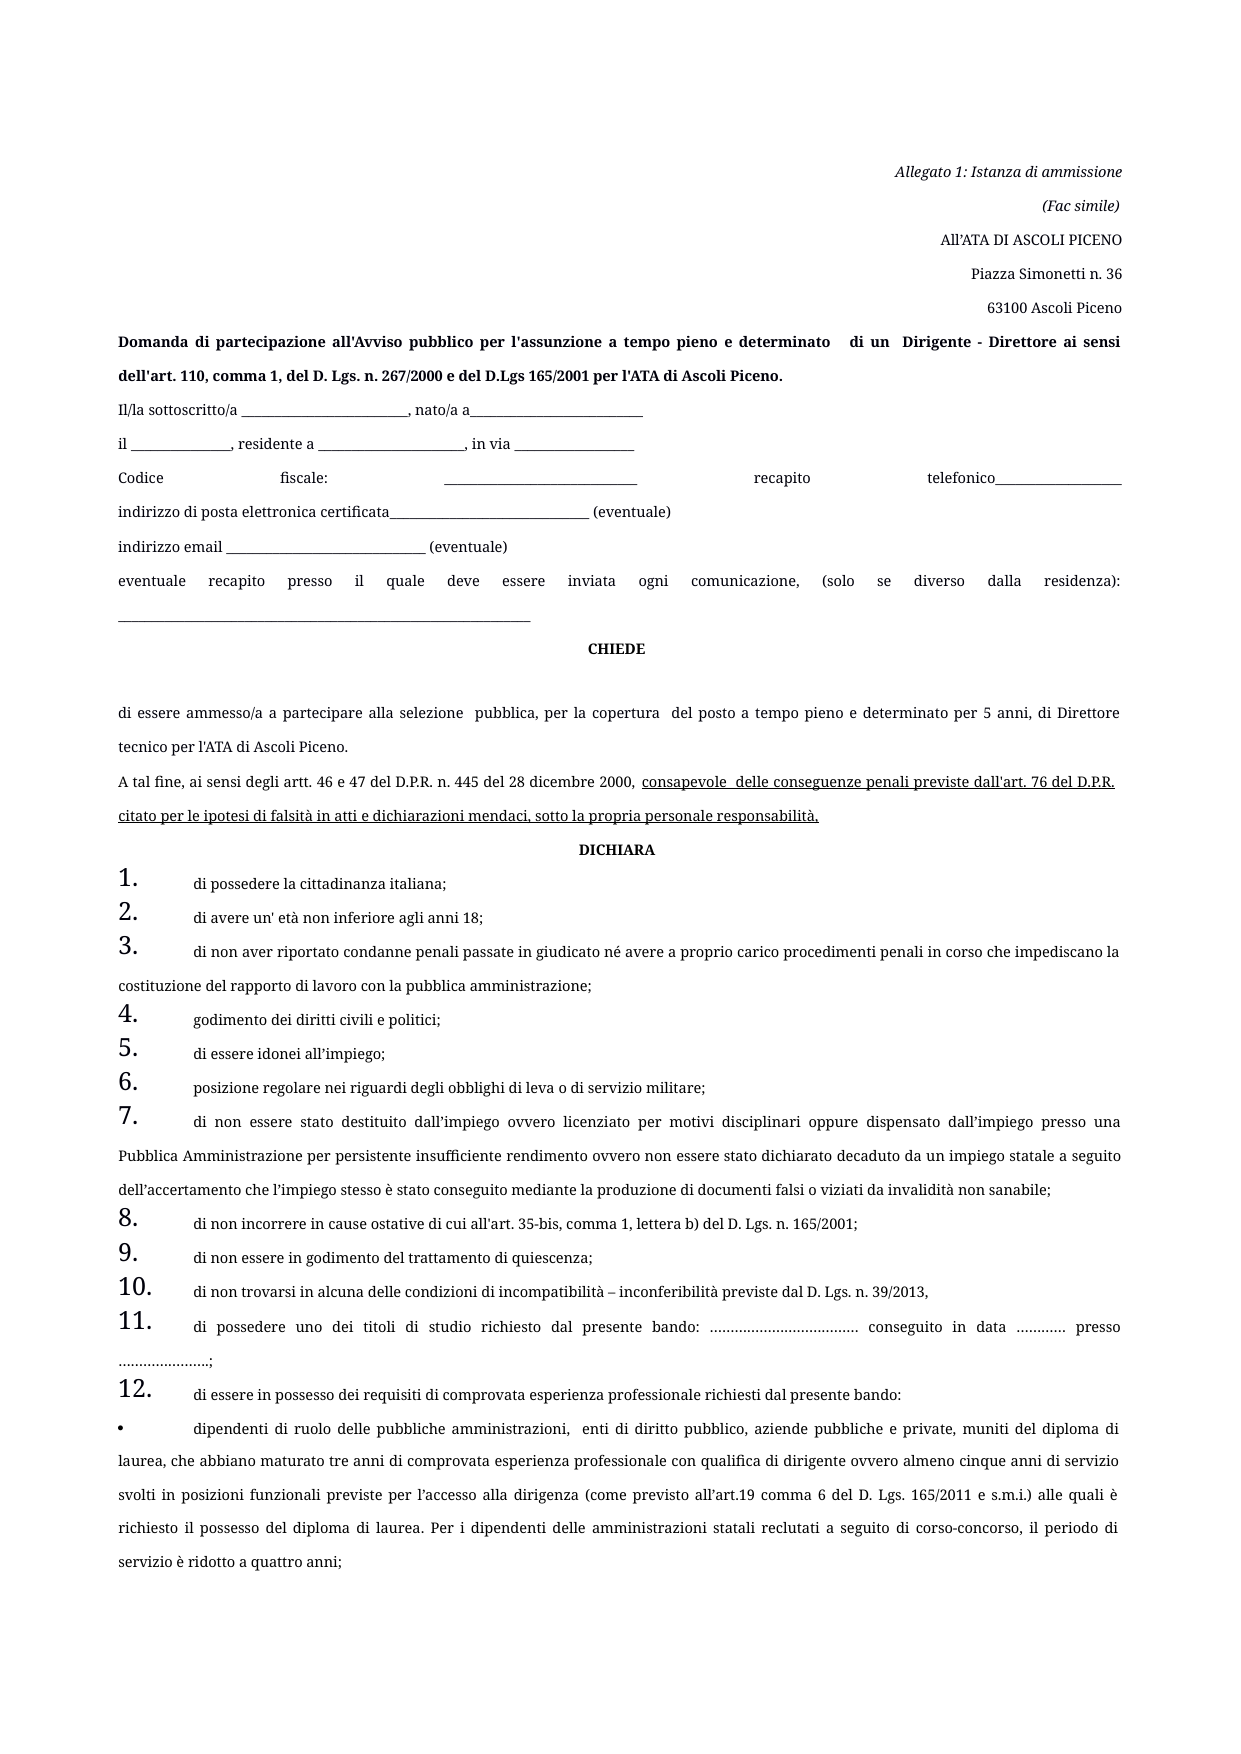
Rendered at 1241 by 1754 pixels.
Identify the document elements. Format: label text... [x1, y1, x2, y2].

list di possedere uno dei titoli di studio richiesto dal presente bando: ……………………………… conseguito in data ………… presso ………………….; [118, 1302, 1122, 1370]
list di non essere stato destituito dall’impiego ovvero licenziato per motivi disciplinari oppure dispensato dall’impiego presso una Pubblica Amministrazione per persistente insufficiente rendimento ovvero non essere stato dichiarato decaduto da un impiego statale a seguito dell’accertamento che l’impiego stesso è stato conseguito mediante la produzione di documenti falsi o viziati da invalidità non sanabile; [118, 1098, 1122, 1200]
text DICHIARA [118, 825, 1116, 859]
text indirizzo email ______________________________ (eventuale) [118, 522, 1122, 556]
text Piazza Simonetti n. 36 [118, 250, 1122, 284]
list di non essere in godimento del trattamento di quiescenza; [118, 1234, 1122, 1268]
text A tal fine, ai sensi degli artt. 46 e 47 del D.P.R. n. 445 del 28 dicembre 2000, consapevole delle conseguenze penali previste dall'art. 76 del D.P.R. citato per le ipotesi di falsità in atti e dichiarazioni mendaci, sotto la propria personale responsabilità, [118, 757, 1116, 825]
list di essere in possesso dei requisiti di comprovata esperienza professionale richiesti dal presente bando: [118, 1370, 1122, 1404]
text Allegato 1: Istanza di ammissione [118, 148, 1122, 182]
text (Fac simile) [118, 182, 1122, 216]
list di non aver riportato condanne penali passate in giudicato né avere a proprio carico procedimenti penali in corso che impediscano la costituzione del rapporto di lavoro con la pubblica amministrazione; [118, 928, 1122, 996]
text Codice fiscale: _____________________________ recapito telefonico___________________ [118, 454, 1122, 488]
text  dipendenti di ruolo delle pubbliche amministrazioni, enti di diritto pubblico, aziende pubbliche e private, muniti del diploma di laurea, che abbiano maturato tre anni di comprovata esperienza professionale con qualifica di dirigente ovvero almeno cinque anni di servizio svolti in posizioni funzionali previste per l’accesso alla dirigenza (come previsto all’art.19 comma 6 del D. Lgs. 165/2011 e s.m.i.) alle quali è richiesto il possesso del diploma di laurea. Per i dipendenti delle amministrazioni statali reclutati a seguito di corso-concorso, il periodo di servizio è ridotto a quattro anni; [118, 1404, 1120, 1572]
list di non trovarsi in alcuna delle condizioni di incompatibilità – inconferibilità previste dal D. Lgs. n. 39/2013, [118, 1268, 1122, 1302]
text 63100 Ascoli Piceno [118, 284, 1122, 318]
text All’ATA DI ASCOLI PICENO [118, 216, 1122, 250]
list di non incorrere in cause ostative di cui all'art. 35-bis, comma 1, lettera b) del D. Lgs. n. 165/2001; [118, 1200, 1122, 1234]
list di possedere la cittadinanza italiana; [118, 859, 1122, 893]
list di essere idonei all’impiego; [118, 1030, 1122, 1064]
text il _______________, residente a ______________________, in via __________________ [118, 420, 1122, 454]
text di essere ammesso/a a partecipare alla selezione pubblica, per la copertura del posto a tempo pieno e determinato per 5 anni, di Direttore tecnico per l'ATA di Ascoli Piceno. [118, 689, 1122, 757]
text eventuale recapito presso il quale deve essere inviata ogni comunicazione, (solo se diverso dalla residenza): ______________________________________________________________ [118, 556, 1122, 624]
text Domanda di partecipazione all'Avviso pubblico per l'assunzione a tempo pieno e determinato di un Dirigente - Direttore ai sensi dell'art. 110, comma 1, del D. Lgs. n. 267/2000 e del D.Lgs 165/2001 per l'ATA di Ascoli Piceno. [118, 318, 1122, 386]
text CHIEDE [118, 624, 1115, 658]
list godimento dei diritti civili e politici; [118, 996, 1122, 1030]
list di avere un' età non inferiore agli anni 18; [118, 893, 1122, 928]
list posizione regolare nei riguardi degli obblighi di leva o di servizio militare; [118, 1064, 1122, 1098]
text indirizzo di posta elettronica certificata______________________________ (eventuale) [118, 488, 1122, 522]
text Il/la sottoscritto/a _________________________, nato/a a__________________________ [118, 386, 1122, 420]
